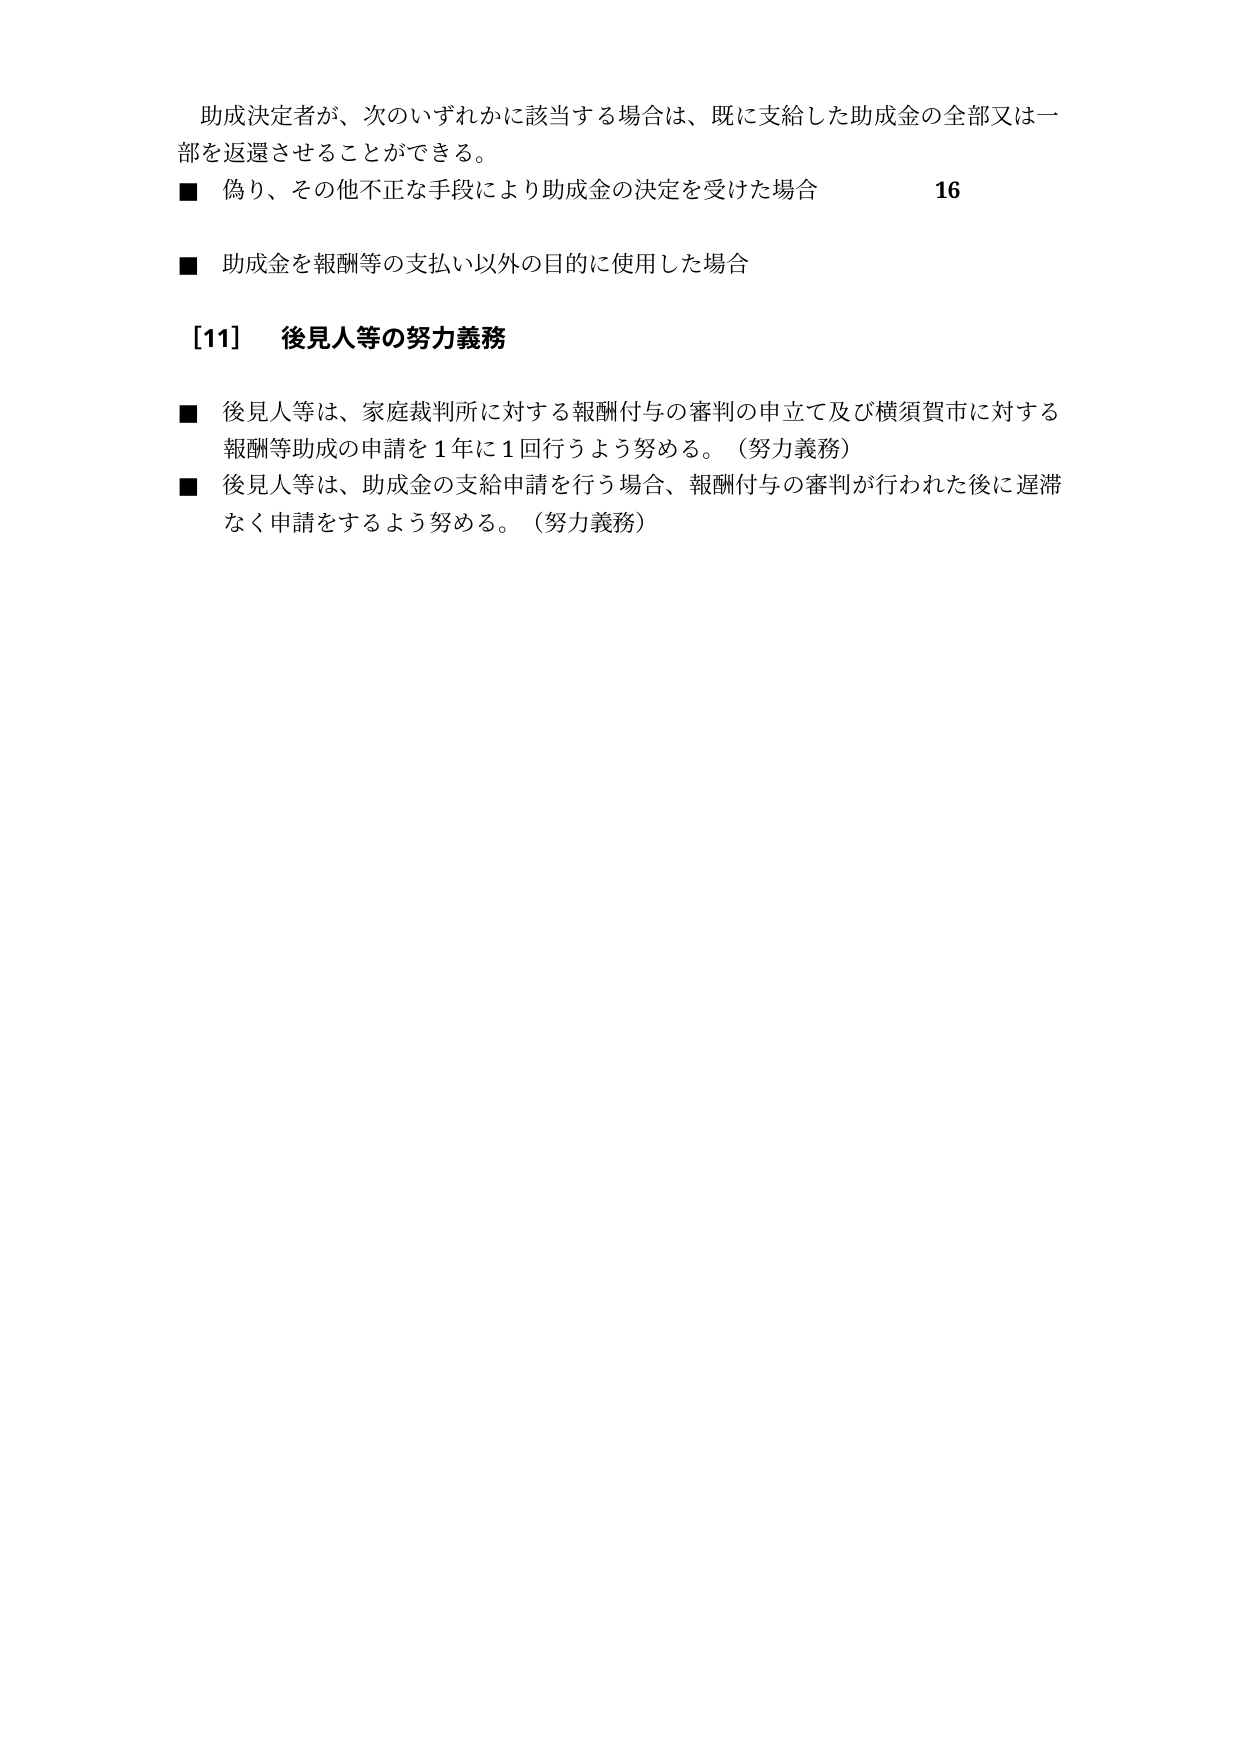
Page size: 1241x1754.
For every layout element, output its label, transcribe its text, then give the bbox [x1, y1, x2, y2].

text ■ 後見人等は、家庭裁判所に対する報酬付与の審判の申立て及び横須賀市に対する報酬等助成の申請を1年に1回行うよう努める。（努力義務） [177, 392, 1063, 466]
text ■ 偽り、その他不正な手段により助成金の決定を受けた場合 16 [177, 170, 1063, 207]
text ■ 後見人等は、助成金の支給申請を行う場合、報酬付与の審判が行われた後に遅滞なく申請をするよう努める。（努力義務） [177, 466, 1063, 540]
text 助成決定者が、次のいずれかに該当する場合は、既に支給した助成金の全部又は一部を返還させることができる。 [177, 96, 1063, 170]
text ［11］ 後見人等の努力義務 [177, 318, 1063, 355]
text ■ 助成金を報酬等の支払い以外の目的に使用した場合 [177, 244, 1063, 281]
